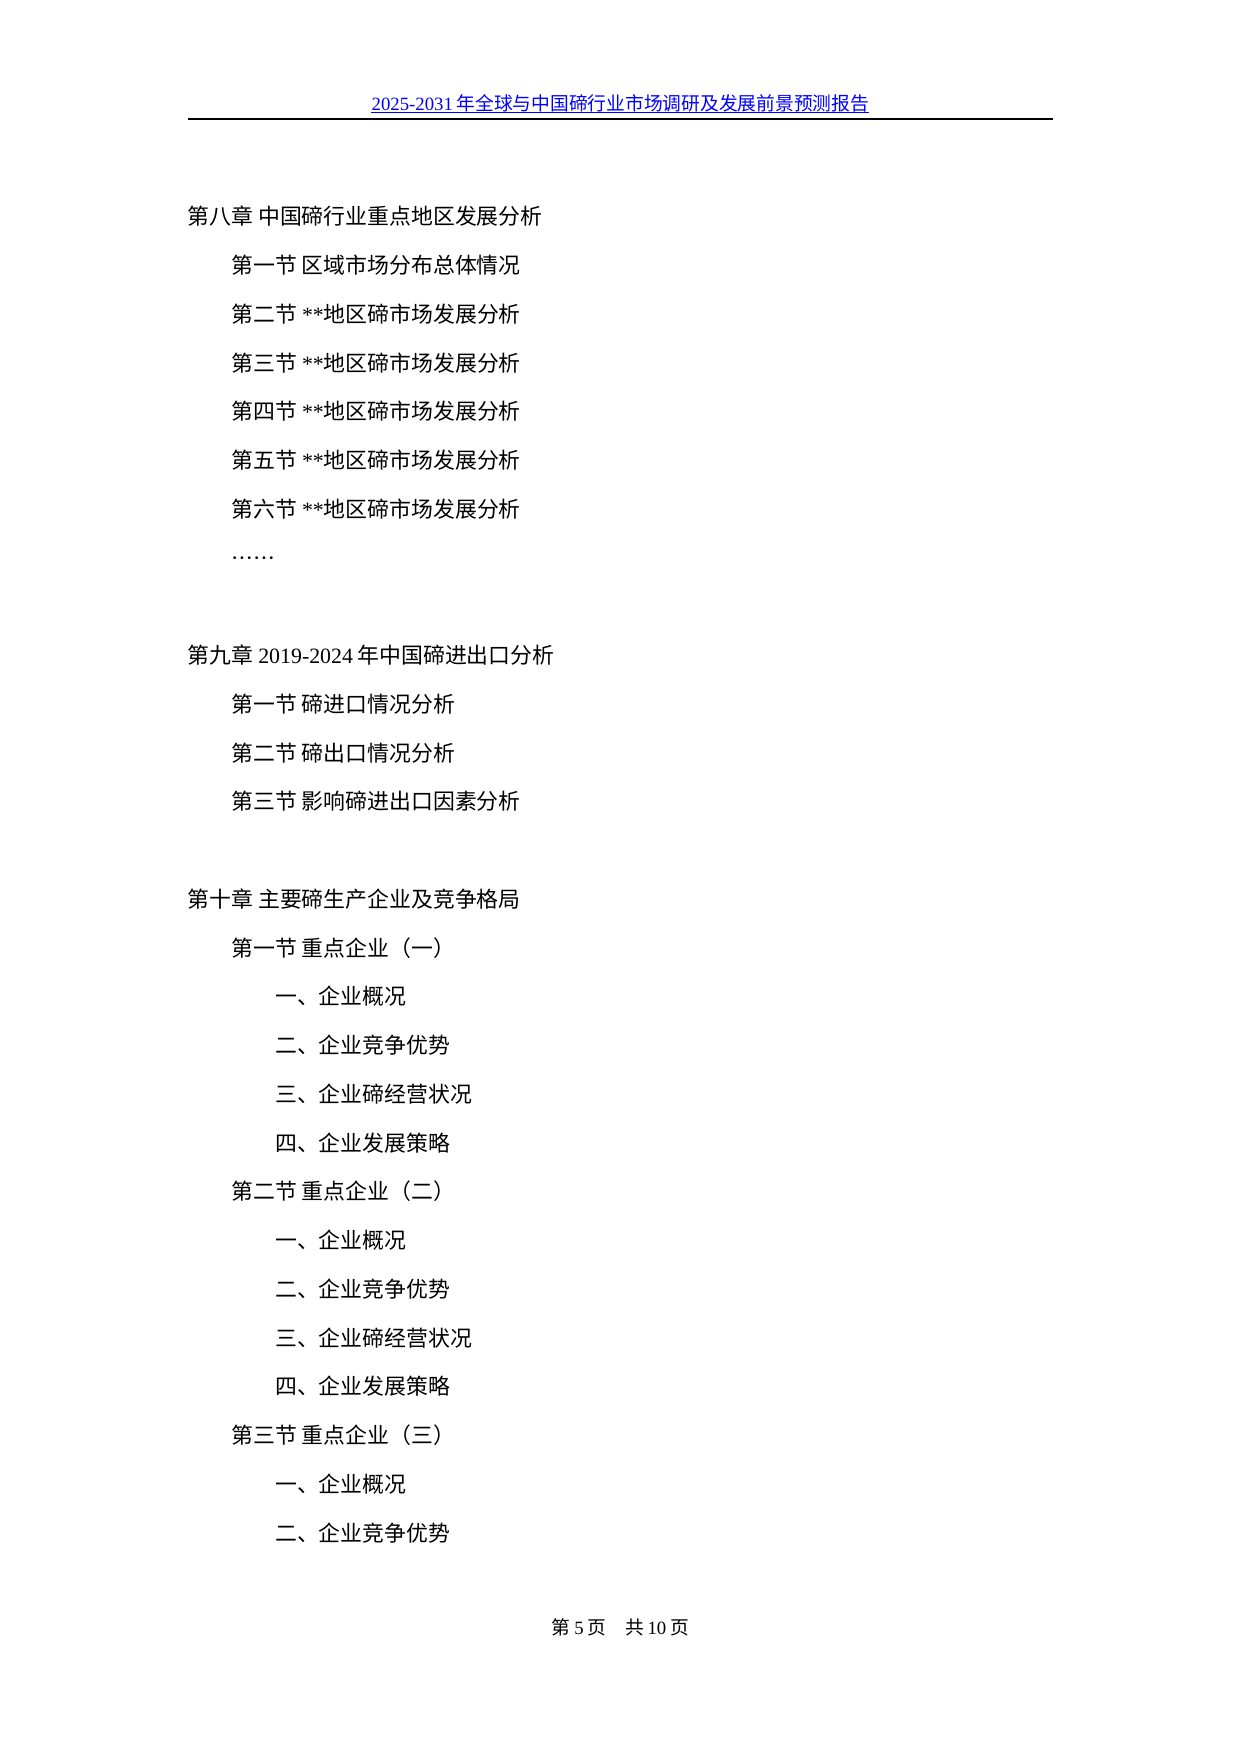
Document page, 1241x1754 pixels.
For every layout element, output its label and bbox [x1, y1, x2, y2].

text [187, 150, 1053, 1548]
